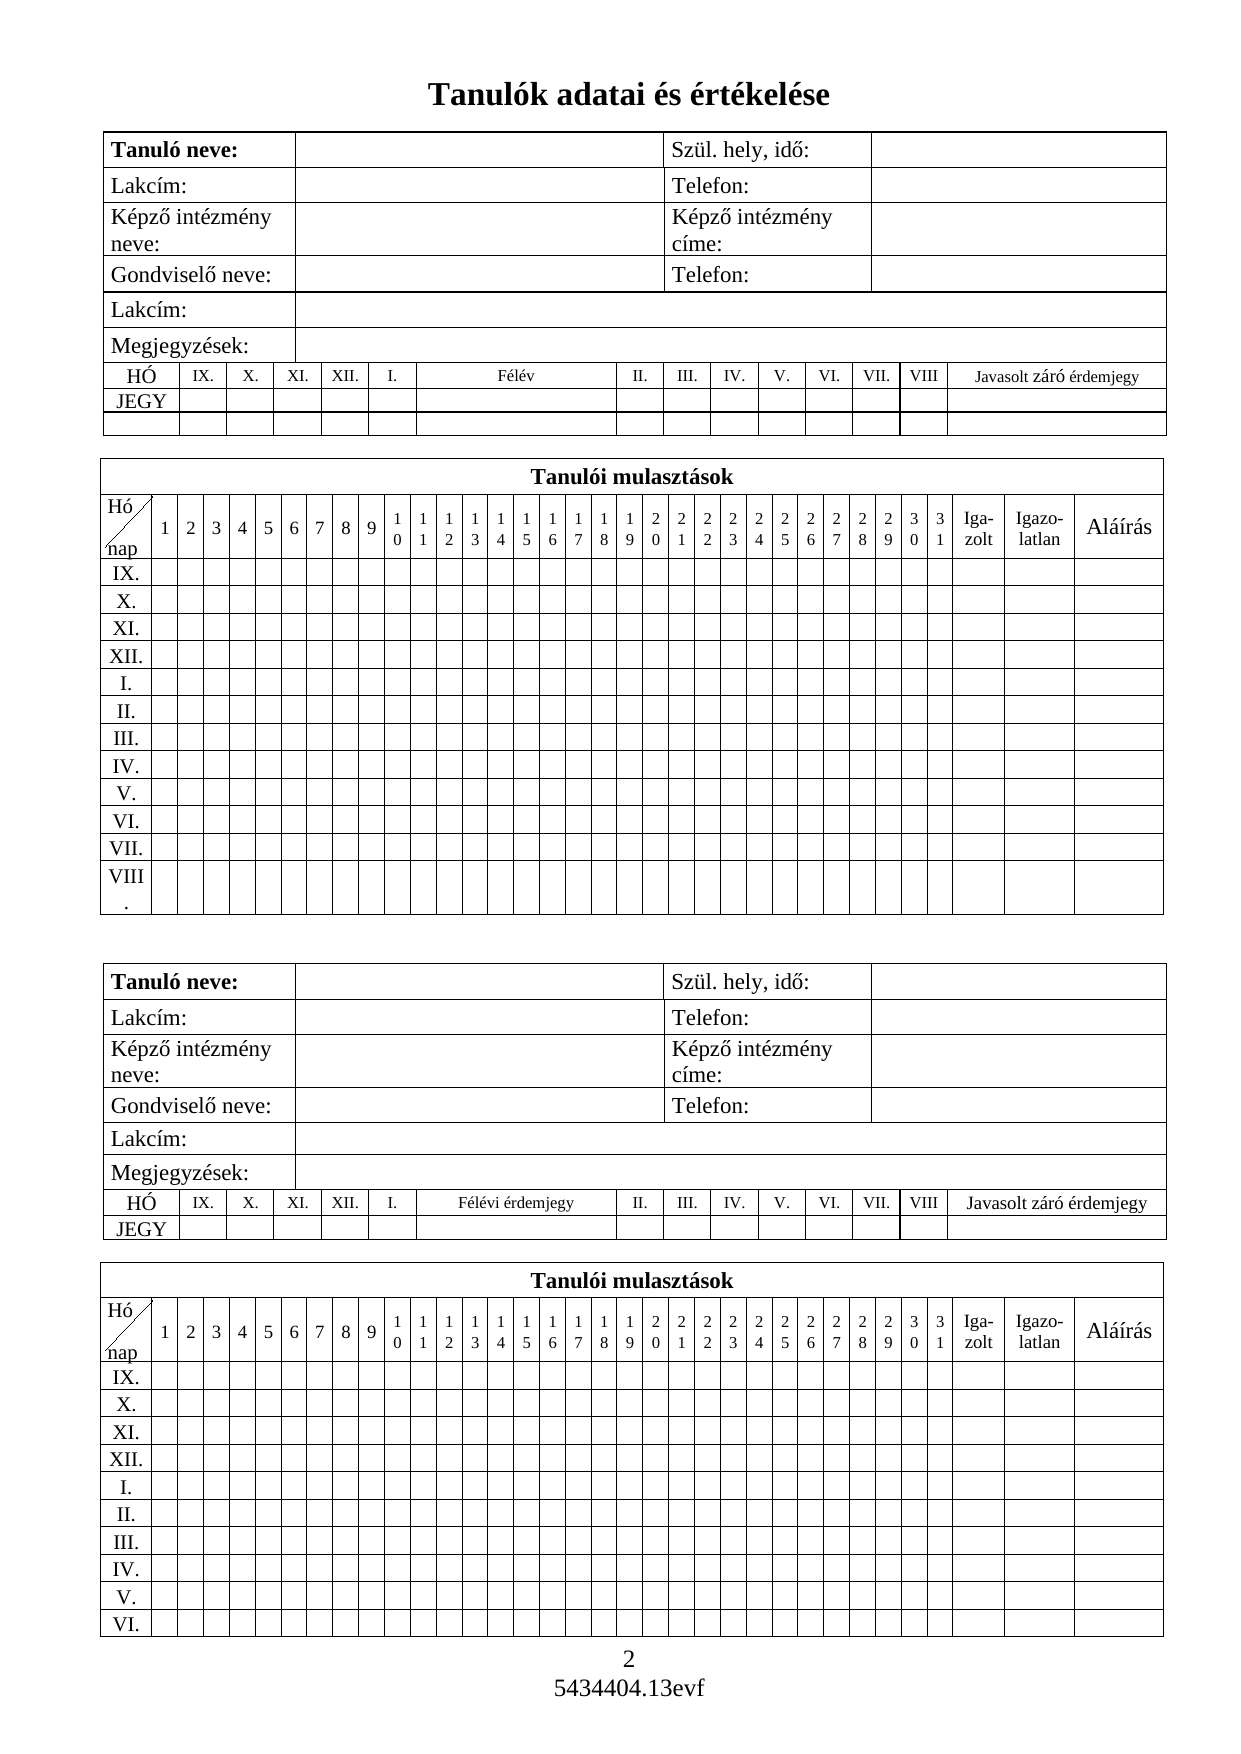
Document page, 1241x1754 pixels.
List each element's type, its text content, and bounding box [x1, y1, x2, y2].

table_cell [514, 641, 539, 668]
table_cell 30 [902, 1298, 927, 1361]
table_cell 7 [307, 1298, 332, 1361]
table_cell [617, 413, 663, 435]
table_cell [463, 586, 487, 613]
table_cell [204, 779, 229, 805]
table_cell [669, 779, 694, 805]
table_cell [902, 1527, 927, 1554]
table_cell [274, 1240, 321, 1262]
table_cell [1005, 669, 1074, 695]
table_cell [178, 806, 203, 833]
table_cell [204, 834, 229, 860]
table_cell 12 [437, 495, 462, 558]
table_cell X. [101, 1390, 151, 1416]
table_cell I. [101, 1472, 151, 1499]
table_cell [902, 1417, 927, 1444]
table_cell [178, 1445, 203, 1471]
table_cell [721, 1417, 746, 1444]
table_cell [411, 861, 436, 914]
table_cell [928, 1472, 952, 1499]
table_cell [643, 641, 668, 668]
table_cell [274, 436, 321, 458]
table_cell [333, 724, 358, 750]
table_cell [152, 614, 177, 640]
table_cell [256, 669, 281, 695]
table_cell [566, 779, 591, 805]
table_cell 7 [307, 495, 332, 558]
table_cell [669, 641, 694, 668]
table_cell 26 [798, 495, 823, 558]
table_cell Megjegyzések: [104, 1155, 295, 1189]
table_cell VI. [806, 1190, 852, 1215]
table_cell [876, 1390, 901, 1416]
table_cell [747, 1582, 772, 1609]
table_cell [1075, 559, 1163, 585]
table_cell [488, 559, 513, 585]
table_cell [850, 751, 875, 778]
table_header Szül. hely, idő: [664, 133, 871, 167]
table_cell [669, 669, 694, 695]
table_cell [463, 834, 487, 860]
table_cell [152, 1390, 177, 1416]
table_cell [463, 1417, 487, 1444]
table_cell [152, 669, 177, 695]
table_cell [514, 1555, 539, 1581]
table_cell [204, 1362, 229, 1389]
table_cell [721, 1472, 746, 1499]
table_cell 25 [773, 495, 797, 558]
table_cell [747, 586, 772, 613]
table_cell [798, 1390, 823, 1416]
table_cell [695, 1417, 720, 1444]
table_cell [721, 614, 746, 640]
table_cell [333, 1582, 358, 1609]
table_cell [152, 779, 177, 805]
table_cell [773, 806, 797, 833]
table_cell [204, 861, 229, 914]
table_cell 31 [928, 1298, 952, 1361]
table_cell [152, 1445, 177, 1471]
table_cell [540, 1390, 565, 1416]
table_cell IV. [711, 363, 758, 388]
table_cell Képző intézmény címe: [665, 1035, 871, 1087]
table_cell [256, 559, 281, 585]
table_cell [617, 696, 642, 723]
table_cell [230, 806, 255, 833]
table_cell [876, 1527, 901, 1554]
table_cell [824, 1555, 849, 1581]
table_cell [204, 1417, 229, 1444]
table_cell [695, 559, 720, 585]
table_cell V. [101, 1582, 151, 1609]
table_cell [566, 1472, 591, 1499]
table_cell [152, 1582, 177, 1609]
table_cell [824, 779, 849, 805]
table_cell [385, 724, 410, 750]
table_cell [592, 1362, 616, 1389]
table_cell [274, 389, 321, 411]
table_cell [617, 1610, 642, 1636]
table_cell [204, 586, 229, 613]
table_cell [617, 1390, 642, 1416]
table_cell 19 [617, 495, 642, 558]
table_cell [437, 669, 462, 695]
table_cell [437, 779, 462, 805]
table_cell [540, 1472, 565, 1499]
table_cell 2 [178, 495, 203, 558]
table_cell [256, 1610, 281, 1636]
table_cell [759, 413, 805, 435]
table_cell [540, 641, 565, 668]
table_cell [307, 1472, 332, 1499]
table_cell [540, 1610, 565, 1636]
table_cell [369, 1240, 416, 1262]
table_cell [307, 586, 332, 613]
table_cell [669, 1527, 694, 1554]
table_cell [178, 641, 203, 668]
table_cell [617, 641, 642, 668]
table_cell [928, 806, 952, 833]
table_cell [488, 751, 513, 778]
table_cell [695, 1610, 720, 1636]
table_cell [178, 1362, 203, 1389]
table_cell Félévi érdemjegy [417, 1190, 616, 1215]
table_cell [953, 1555, 1004, 1581]
table_cell [180, 1216, 226, 1239]
table_cell [359, 724, 384, 750]
table_cell [256, 1500, 281, 1526]
table_cell [850, 779, 875, 805]
table_cell [204, 1445, 229, 1471]
table_cell [643, 1527, 668, 1554]
table_cell [152, 1555, 177, 1581]
table_cell [540, 779, 565, 805]
table_cell [824, 1390, 849, 1416]
table_cell 21 [669, 1298, 694, 1361]
table_cell 5 [256, 1298, 281, 1361]
table_cell [850, 586, 875, 613]
table_cell 17 [566, 1298, 591, 1361]
table_cell [230, 669, 255, 695]
table_cell Félév [417, 363, 616, 388]
table_cell [566, 751, 591, 778]
table_cell [953, 861, 1004, 914]
table_cell [948, 436, 1167, 458]
table_cell [256, 1555, 281, 1581]
table_cell [204, 614, 229, 640]
table_cell [514, 1610, 539, 1636]
table_cell [617, 614, 642, 640]
table_cell [876, 614, 901, 640]
table_cell [747, 861, 772, 914]
table_cell [256, 641, 281, 668]
table_cell [758, 1240, 805, 1262]
table_cell Iga- zolt [953, 1298, 1004, 1361]
table_cell [798, 751, 823, 778]
table_cell [824, 669, 849, 695]
table_cell [282, 586, 306, 613]
table_cell [928, 1555, 952, 1581]
table_cell [1005, 806, 1074, 833]
table_cell III. [101, 1527, 151, 1554]
table_cell [359, 586, 384, 613]
table_cell [333, 806, 358, 833]
table_cell [282, 1362, 306, 1389]
table_cell [152, 1417, 177, 1444]
table_cell [385, 1555, 410, 1581]
table_cell [488, 1445, 513, 1471]
table_cell [230, 834, 255, 860]
table_cell [773, 1500, 797, 1526]
table_cell [798, 1417, 823, 1444]
table_cell [592, 861, 616, 914]
table_cell [721, 861, 746, 914]
table_cell [798, 1500, 823, 1526]
table_cell VI. [806, 363, 852, 388]
table_cell [876, 1555, 901, 1581]
table_cell [256, 1472, 281, 1499]
table_cell 26 [798, 1298, 823, 1361]
table_cell Képző intézmény neve: [104, 1035, 295, 1087]
table_cell [695, 1582, 720, 1609]
table_cell [695, 1500, 720, 1526]
table_cell [1075, 1445, 1163, 1471]
table_cell [204, 724, 229, 750]
table_cell [773, 834, 797, 860]
table_cell XI. [101, 1417, 151, 1444]
table_cell [178, 669, 203, 695]
table_cell [1005, 861, 1074, 914]
table_cell [411, 1527, 436, 1554]
table_cell [617, 389, 663, 411]
table_cell 24 [747, 1298, 772, 1361]
table_cell [463, 641, 487, 668]
table_cell [669, 1500, 694, 1526]
table_cell [1005, 779, 1074, 805]
table_cell [669, 1417, 694, 1444]
table_cell [437, 861, 462, 914]
table_cell 23 [721, 495, 746, 558]
table_cell 1 [152, 1298, 177, 1361]
table_cell [385, 1582, 410, 1609]
table_cell [592, 779, 616, 805]
table_cell [928, 724, 952, 750]
table_cell [488, 1610, 513, 1636]
table_cell [928, 1500, 952, 1526]
table_cell [721, 586, 746, 613]
table_cell [850, 559, 875, 585]
table_cell 22 [695, 495, 720, 558]
table_cell IX. [101, 1362, 151, 1389]
table_cell [540, 696, 565, 723]
table_cell IX. [101, 559, 151, 585]
table_cell [411, 696, 436, 723]
table_cell 1 [152, 495, 177, 558]
table_cell [953, 559, 1004, 585]
table_cell [643, 806, 668, 833]
table_cell XI. [101, 614, 151, 640]
table_cell [359, 861, 384, 914]
table_cell [721, 806, 746, 833]
table_cell [773, 559, 797, 585]
table_cell [824, 641, 849, 668]
table_cell [669, 751, 694, 778]
table_cell Telefon: [665, 168, 871, 202]
table_cell [900, 436, 947, 458]
table_cell [322, 389, 368, 411]
table_cell [463, 861, 487, 914]
table_cell [256, 751, 281, 778]
table_header [296, 133, 663, 167]
table_cell II. [101, 1500, 151, 1526]
table_cell [359, 696, 384, 723]
table_cell [902, 1390, 927, 1416]
table_cell 16 [540, 1298, 565, 1361]
table_cell [411, 1610, 436, 1636]
table_cell [282, 1500, 306, 1526]
table_cell [876, 1582, 901, 1609]
table_cell [798, 1555, 823, 1581]
table_cell [669, 1390, 694, 1416]
table_cell [256, 1445, 281, 1471]
table_cell [1005, 696, 1074, 723]
table_cell [953, 834, 1004, 860]
table_cell [747, 559, 772, 585]
table_cell [928, 559, 952, 585]
table_cell [617, 1362, 642, 1389]
table_cell [385, 1472, 410, 1499]
table_cell [359, 614, 384, 640]
table_cell [256, 586, 281, 613]
table_cell [256, 1362, 281, 1389]
table_cell Aláírás [1075, 495, 1163, 558]
table_cell [333, 559, 358, 585]
table_cell [514, 559, 539, 585]
table_cell [178, 1527, 203, 1554]
table_cell VIII [901, 363, 947, 388]
table_cell [592, 559, 616, 585]
table_cell [1005, 1582, 1074, 1609]
table_cell [437, 1390, 462, 1416]
table_cell [824, 724, 849, 750]
table_cell [152, 834, 177, 860]
table_cell [872, 1000, 1166, 1034]
table_cell [385, 834, 410, 860]
table_cell Képző intézmény címe: [665, 203, 871, 255]
table_cell [617, 559, 642, 585]
table_cell [463, 1362, 487, 1389]
table_cell 29 [876, 495, 901, 558]
table_cell [902, 586, 927, 613]
table_cell [902, 696, 927, 723]
table_cell 18 [592, 495, 616, 558]
table_cell [953, 1527, 1004, 1554]
table_cell [385, 1417, 410, 1444]
table_cell [230, 614, 255, 640]
table_cell XII. [322, 1190, 368, 1215]
table_cell [307, 751, 332, 778]
table_cell [307, 696, 332, 723]
table_cell [514, 696, 539, 723]
table_cell [566, 586, 591, 613]
table_cell Javasolt záró érdemjegy [948, 363, 1166, 388]
table_cell [824, 1472, 849, 1499]
table_cell [758, 436, 805, 458]
table_cell [592, 751, 616, 778]
table_cell [902, 1500, 927, 1526]
table_cell [333, 1472, 358, 1499]
table_cell 27 [824, 1298, 849, 1361]
table_cell [230, 1527, 255, 1554]
table_cell [928, 1445, 952, 1471]
table_cell [416, 1240, 616, 1262]
table_cell [824, 614, 849, 640]
table_cell [773, 1445, 797, 1471]
table_cell [152, 641, 177, 668]
table_cell [463, 614, 487, 640]
table_cell [721, 1362, 746, 1389]
table_cell [256, 806, 281, 833]
table_cell [411, 614, 436, 640]
table_cell IV. [101, 1555, 151, 1581]
table_cell [798, 559, 823, 585]
table_cell [773, 669, 797, 695]
table_cell [798, 1472, 823, 1499]
table_cell [876, 696, 901, 723]
table_cell [902, 861, 927, 914]
table_cell [695, 641, 720, 668]
table_cell [669, 1582, 694, 1609]
table_cell [488, 1500, 513, 1526]
table_cell [824, 834, 849, 860]
table_cell [695, 1472, 720, 1499]
table_cell [333, 614, 358, 640]
table_cell [876, 1610, 901, 1636]
table_cell [798, 861, 823, 914]
table_cell XI. [274, 1190, 321, 1215]
table_cell [333, 1527, 358, 1554]
table_cell 30 [902, 495, 927, 558]
table_cell [850, 1445, 875, 1471]
table_cell [695, 1362, 720, 1389]
table_cell [902, 559, 927, 585]
table_cell [411, 559, 436, 585]
table_cell [333, 1362, 358, 1389]
table_cell [798, 1610, 823, 1636]
table_cell [256, 861, 281, 914]
table_cell [953, 1390, 1004, 1416]
table_cell 10 [385, 1298, 410, 1361]
table_cell [643, 751, 668, 778]
table_cell [411, 641, 436, 668]
table_cell [872, 203, 1166, 255]
table_cell [540, 1527, 565, 1554]
table_cell [417, 389, 616, 411]
table_cell [1075, 1582, 1163, 1609]
table_cell V. [759, 1190, 805, 1215]
table_cell [850, 614, 875, 640]
table_cell XI. [274, 363, 321, 388]
table_cell [721, 1500, 746, 1526]
table_cell [282, 834, 306, 860]
table_cell [437, 586, 462, 613]
table_cell [385, 614, 410, 640]
table_cell [824, 1417, 849, 1444]
table_header Szül. hely, idő: [664, 964, 871, 999]
table_cell [872, 1035, 1166, 1087]
table_cell [359, 1417, 384, 1444]
table_cell [1005, 586, 1074, 613]
table_cell [152, 1527, 177, 1554]
table_cell [282, 559, 306, 585]
table_header Tanuló neve: [104, 133, 295, 167]
table_cell [463, 1582, 487, 1609]
table_cell Aláírás [1075, 1298, 1163, 1361]
table_cell [1005, 1362, 1074, 1389]
table_cell [850, 641, 875, 668]
table_cell [695, 1390, 720, 1416]
table_cell [282, 1555, 306, 1581]
table_cell [178, 779, 203, 805]
table_cell [385, 1445, 410, 1471]
table_cell 25 [773, 1298, 797, 1361]
table_cell [256, 696, 281, 723]
table_cell [953, 1472, 1004, 1499]
table_cell [488, 779, 513, 805]
table_cell [1005, 1472, 1074, 1499]
table_cell 24 [747, 495, 772, 558]
table_cell [747, 696, 772, 723]
table_cell VI. [101, 1610, 151, 1636]
table_cell [850, 1472, 875, 1499]
table_cell [385, 1500, 410, 1526]
table_cell [514, 751, 539, 778]
table_cell [152, 559, 177, 585]
table_cell [850, 669, 875, 695]
table_cell [592, 834, 616, 860]
table_cell Tanulói mulasztások [101, 1263, 1163, 1297]
table_cell [824, 806, 849, 833]
table_cell [230, 559, 255, 585]
table_cell [695, 669, 720, 695]
table_cell [928, 669, 952, 695]
table_cell [773, 1582, 797, 1609]
table_cell [178, 1390, 203, 1416]
table_cell [411, 834, 436, 860]
table_cell 11 [411, 495, 436, 558]
table_cell [540, 1362, 565, 1389]
table_cell [152, 1362, 177, 1389]
table_cell [204, 1555, 229, 1581]
table_cell [850, 1610, 875, 1636]
table_cell [540, 1445, 565, 1471]
table_cell [437, 1610, 462, 1636]
table_cell [824, 559, 849, 585]
table_cell II. [617, 1190, 663, 1215]
table_cell [204, 559, 229, 585]
table_cell [695, 1527, 720, 1554]
table_cell [488, 724, 513, 750]
table_cell [721, 1555, 746, 1581]
table_cell [592, 696, 616, 723]
table_cell [902, 724, 927, 750]
table_cell 6 [282, 1298, 306, 1361]
table_cell 22 [695, 1298, 720, 1361]
table_cell [953, 1417, 1004, 1444]
table_cell Javasolt záró érdemjegy [948, 1190, 1166, 1215]
table_cell [824, 751, 849, 778]
table_cell [566, 1417, 591, 1444]
table_cell 15 [514, 1298, 539, 1361]
table_cell [359, 641, 384, 668]
table_cell [178, 1582, 203, 1609]
table_cell VII. [101, 834, 151, 860]
table_cell [747, 1555, 772, 1581]
table_cell [385, 1610, 410, 1636]
table_cell [773, 1362, 797, 1389]
table_cell [437, 806, 462, 833]
table_cell [669, 724, 694, 750]
table_cell [204, 1582, 229, 1609]
table_header [296, 964, 663, 999]
table_cell [643, 1582, 668, 1609]
table_cell 8 [333, 1298, 358, 1361]
table_cell [385, 779, 410, 805]
table_cell [488, 834, 513, 860]
table_cell [359, 751, 384, 778]
table_cell [798, 586, 823, 613]
table_cell [514, 861, 539, 914]
table_cell [747, 1472, 772, 1499]
table_cell [669, 1555, 694, 1581]
table_cell [592, 1527, 616, 1554]
table_cell [876, 559, 901, 585]
table_cell 21 [669, 495, 694, 558]
table_cell [853, 413, 899, 435]
table_cell [307, 1500, 332, 1526]
table_cell [488, 1527, 513, 1554]
table_cell 3 [204, 1298, 229, 1361]
table_cell [359, 806, 384, 833]
table_cell [695, 614, 720, 640]
table_cell [643, 669, 668, 695]
table_cell [721, 834, 746, 860]
table_cell [463, 696, 487, 723]
table_cell [411, 1390, 436, 1416]
table_cell [385, 559, 410, 585]
table_cell [643, 586, 668, 613]
table_cell [747, 1527, 772, 1554]
table_cell [152, 1500, 177, 1526]
table_cell IX. [180, 1190, 226, 1215]
table_cell [617, 834, 642, 860]
table_cell [369, 1216, 416, 1239]
table_cell [296, 1155, 1166, 1189]
table_cell [307, 1610, 332, 1636]
table_cell [540, 586, 565, 613]
table_cell [853, 436, 900, 458]
table_cell [872, 168, 1166, 202]
table_cell [721, 696, 746, 723]
table_cell [669, 1445, 694, 1471]
table_cell [773, 1472, 797, 1499]
table_cell [850, 1417, 875, 1444]
table_cell [178, 1500, 203, 1526]
table_cell [669, 586, 694, 613]
table_cell [773, 614, 797, 640]
table_cell [669, 1610, 694, 1636]
table_cell [256, 1527, 281, 1554]
table_cell [307, 559, 332, 585]
table_cell [747, 834, 772, 860]
table_cell [411, 1582, 436, 1609]
table_cell [152, 586, 177, 613]
table_cell [669, 806, 694, 833]
table_cell [876, 669, 901, 695]
table_cell [180, 389, 226, 411]
table_cell [669, 614, 694, 640]
table_cell [178, 1417, 203, 1444]
table_cell [204, 641, 229, 668]
table_cell Lakcím: [104, 168, 295, 202]
table_cell [385, 669, 410, 695]
table_cell [695, 751, 720, 778]
table_cell [488, 669, 513, 695]
table_cell [152, 1472, 177, 1499]
table_cell [617, 1500, 642, 1526]
table_cell [876, 834, 901, 860]
table_cell [953, 779, 1004, 805]
table_cell VII. [853, 363, 899, 388]
table_cell [824, 1582, 849, 1609]
table_cell [488, 1417, 513, 1444]
table_cell [798, 779, 823, 805]
table_cell [514, 779, 539, 805]
table_cell I. [369, 1190, 416, 1215]
table_cell XII. [322, 363, 368, 388]
table_cell [437, 751, 462, 778]
table_cell V. [101, 779, 151, 805]
table_cell [592, 1390, 616, 1416]
table_cell [282, 696, 306, 723]
table_cell [227, 1216, 273, 1239]
table_cell [230, 1390, 255, 1416]
table_cell Telefon: [665, 1000, 871, 1034]
table_cell [1075, 1610, 1163, 1636]
table_cell [928, 779, 952, 805]
table_cell [488, 1390, 513, 1416]
table_cell [1075, 586, 1163, 613]
table_cell [385, 641, 410, 668]
table_cell [514, 1472, 539, 1499]
table_cell [463, 1610, 487, 1636]
table_cell [617, 1527, 642, 1554]
table_cell [1005, 1500, 1074, 1526]
table_cell [540, 559, 565, 585]
table_cell [928, 1582, 952, 1609]
table_cell [773, 1527, 797, 1554]
table_cell [592, 641, 616, 668]
table_cell [805, 1240, 853, 1262]
table_cell [359, 1610, 384, 1636]
table_cell V. [759, 363, 805, 388]
table_cell [669, 559, 694, 585]
table_cell [928, 1417, 952, 1444]
table_cell [333, 834, 358, 860]
table_cell [773, 861, 797, 914]
table_cell 20 [643, 1298, 668, 1361]
table_cell [747, 614, 772, 640]
table_cell [616, 436, 664, 458]
table_cell 15 [514, 495, 539, 558]
table_cell [902, 779, 927, 805]
table_cell [307, 614, 332, 640]
table_cell [747, 779, 772, 805]
table_cell [902, 806, 927, 833]
table_cell [463, 779, 487, 805]
table_cell [230, 751, 255, 778]
table_cell [437, 724, 462, 750]
table_cell Lakcím: [104, 1123, 295, 1154]
table_cell [230, 1582, 255, 1609]
table_cell [514, 586, 539, 613]
table_cell [747, 751, 772, 778]
table_cell Telefon: [665, 256, 871, 291]
table_cell [773, 724, 797, 750]
table_cell [230, 641, 255, 668]
table_cell [463, 669, 487, 695]
table_cell 5 [256, 495, 281, 558]
table_cell [514, 1500, 539, 1526]
table_cell [592, 1417, 616, 1444]
table_cell [773, 751, 797, 778]
table_cell [385, 696, 410, 723]
table_cell [1005, 1417, 1074, 1444]
table_header [872, 964, 1166, 999]
table_cell [721, 1390, 746, 1416]
table_cell [773, 1555, 797, 1581]
table_cell [411, 1362, 436, 1389]
table_cell [824, 696, 849, 723]
table_cell [824, 1500, 849, 1526]
table_cell [798, 1527, 823, 1554]
table_cell [359, 1472, 384, 1499]
table_cell [902, 669, 927, 695]
table_cell [806, 413, 852, 435]
table_cell [695, 724, 720, 750]
table_cell 13 [463, 495, 487, 558]
table_cell [322, 413, 368, 435]
table_cell 23 [721, 1298, 746, 1361]
table_cell [204, 751, 229, 778]
table_cell 10 [385, 495, 410, 558]
table_cell [282, 1417, 306, 1444]
table_cell Gondviselő neve: [104, 256, 295, 291]
table_cell [664, 436, 711, 458]
table_cell [721, 1445, 746, 1471]
table_cell [566, 1500, 591, 1526]
table_cell [411, 1417, 436, 1444]
table_cell [463, 1445, 487, 1471]
table_cell [307, 779, 332, 805]
table_cell 17 [566, 495, 591, 558]
table_cell [204, 1610, 229, 1636]
table_cell [307, 1362, 332, 1389]
table_cell 19 [617, 1298, 642, 1361]
table_cell [1075, 1417, 1163, 1444]
table_cell [711, 413, 758, 435]
table_cell [230, 861, 255, 914]
table_cell [463, 724, 487, 750]
table_cell [747, 806, 772, 833]
table_cell [592, 1555, 616, 1581]
table_cell [411, 724, 436, 750]
table_cell [359, 1445, 384, 1471]
table_cell [514, 806, 539, 833]
table_cell [798, 696, 823, 723]
table_cell [514, 724, 539, 750]
table_cell [359, 1582, 384, 1609]
table_cell [296, 203, 664, 255]
table_cell [953, 1610, 1004, 1636]
table_cell [798, 724, 823, 750]
table_cell [711, 436, 758, 458]
table_cell [230, 724, 255, 750]
table_cell [411, 751, 436, 778]
table_cell [747, 669, 772, 695]
table_cell IX. [180, 363, 226, 388]
table_cell [307, 1445, 332, 1471]
table_cell [773, 586, 797, 613]
table_cell [566, 834, 591, 860]
table_cell [902, 1472, 927, 1499]
table_cell [902, 614, 927, 640]
table_cell Tanulói mulasztások [101, 459, 1163, 493]
table_cell [643, 1445, 668, 1471]
table_cell [953, 696, 1004, 723]
table_cell [711, 1216, 758, 1239]
table_cell VIII. [101, 861, 151, 914]
table_cell [643, 1390, 668, 1416]
table_cell [282, 1390, 306, 1416]
table_cell [152, 1610, 177, 1636]
table_cell [773, 641, 797, 668]
table_cell [928, 1527, 952, 1554]
table_cell [359, 834, 384, 860]
table_cell [411, 586, 436, 613]
table_cell [721, 669, 746, 695]
table_cell [747, 724, 772, 750]
table_cell [566, 1390, 591, 1416]
table_cell [488, 806, 513, 833]
table_cell [643, 779, 668, 805]
table_cell [592, 724, 616, 750]
table_cell [540, 1417, 565, 1444]
table_cell [759, 1216, 805, 1239]
table_cell [928, 1362, 952, 1389]
table_cell [204, 806, 229, 833]
table_cell [540, 834, 565, 860]
table_cell [747, 1390, 772, 1416]
table_cell [385, 1362, 410, 1389]
table_cell [669, 861, 694, 914]
table_cell [876, 1362, 901, 1389]
table_cell 28 [850, 1298, 875, 1361]
table_cell [540, 751, 565, 778]
table_cell [953, 1362, 1004, 1389]
table_cell [617, 1216, 663, 1239]
table_cell X. [227, 1190, 273, 1215]
table_cell I. [369, 363, 416, 388]
table_cell [514, 1445, 539, 1471]
table_cell [437, 1472, 462, 1499]
table_header Tanuló neve: [104, 964, 295, 999]
table_cell [721, 559, 746, 585]
table_cell [178, 586, 203, 613]
table_cell 9 [359, 495, 384, 558]
table_cell [488, 696, 513, 723]
table_cell [850, 834, 875, 860]
table_cell [411, 1445, 436, 1471]
table_cell [437, 1362, 462, 1389]
table_cell [230, 1472, 255, 1499]
table_cell [1075, 696, 1163, 723]
table_cell [798, 834, 823, 860]
table_cell [759, 389, 805, 411]
table_cell [417, 1216, 616, 1239]
table_cell 9 [359, 1298, 384, 1361]
table_cell 16 [540, 495, 565, 558]
table_cell [282, 1527, 306, 1554]
table_cell [411, 1555, 436, 1581]
table_cell [256, 1417, 281, 1444]
table_cell [103, 436, 179, 458]
table_cell [928, 1610, 952, 1636]
table_cell III. [101, 724, 151, 750]
table_cell [359, 1390, 384, 1416]
table_cell [617, 1555, 642, 1581]
table_cell JEGY [104, 1216, 179, 1239]
table_cell [540, 614, 565, 640]
table_cell [256, 1390, 281, 1416]
table_cell [296, 256, 664, 291]
table_cell [669, 1362, 694, 1389]
table_cell [928, 1390, 952, 1416]
table_cell [850, 1390, 875, 1416]
table_cell X. [227, 363, 273, 388]
table_cell [282, 1445, 306, 1471]
table_cell [359, 559, 384, 585]
table_cell [1075, 1362, 1163, 1389]
table_cell [307, 641, 332, 668]
table_cell [321, 436, 368, 458]
table_cell [359, 1500, 384, 1526]
table_cell [721, 751, 746, 778]
table_cell [540, 806, 565, 833]
table_cell [230, 1555, 255, 1581]
table_cell [256, 779, 281, 805]
table_cell [333, 779, 358, 805]
table_cell [928, 586, 952, 613]
table_cell [103, 1240, 179, 1262]
table_cell [296, 328, 1166, 362]
subtitle Tanulók adatai és értékelése [118, 74, 1140, 112]
table_cell [747, 1610, 772, 1636]
table_cell [566, 1362, 591, 1389]
table_cell [230, 1610, 255, 1636]
table_cell [773, 1390, 797, 1416]
table_cell [900, 1240, 947, 1262]
table_cell [1075, 1527, 1163, 1554]
table_cell [876, 1445, 901, 1471]
table_cell [824, 861, 849, 914]
table_cell 31 [928, 495, 952, 558]
table_cell [437, 614, 462, 640]
table_cell [948, 389, 1166, 411]
table_cell [227, 436, 274, 458]
table_cell [805, 436, 853, 458]
table_cell 29 [876, 1298, 901, 1361]
table_cell [824, 1527, 849, 1554]
table_cell [643, 1555, 668, 1581]
table_cell [747, 641, 772, 668]
table_cell [282, 724, 306, 750]
table_cell [928, 614, 952, 640]
table_cell VII. [853, 1190, 899, 1215]
table_cell [514, 834, 539, 860]
table_cell 2 [178, 1298, 203, 1361]
table_cell [437, 696, 462, 723]
table_cell [411, 806, 436, 833]
table_cell [1075, 779, 1163, 805]
table_cell [463, 559, 487, 585]
table_cell [876, 586, 901, 613]
table_cell III. [664, 1190, 710, 1215]
table_cell [566, 614, 591, 640]
table_cell [1005, 641, 1074, 668]
table_cell [1005, 1445, 1074, 1471]
table_cell [359, 1555, 384, 1581]
table_cell 20 [643, 495, 668, 558]
table_cell [695, 779, 720, 805]
table_cell [307, 1417, 332, 1444]
table_cell [333, 751, 358, 778]
table_cell [385, 586, 410, 613]
table_cell [230, 1445, 255, 1471]
table_cell [282, 861, 306, 914]
table_cell [296, 1035, 664, 1087]
table_cell [385, 1390, 410, 1416]
table_cell [463, 1390, 487, 1416]
table_cell [643, 696, 668, 723]
table_cell [411, 669, 436, 695]
table_cell [463, 1500, 487, 1526]
table_cell Gondviselő neve: [104, 1088, 295, 1122]
table_cell [1005, 559, 1074, 585]
table_cell [592, 614, 616, 640]
table_cell [152, 861, 177, 914]
table_cell [230, 779, 255, 805]
table_cell [230, 1500, 255, 1526]
table_cell [876, 1417, 901, 1444]
table_cell [333, 1555, 358, 1581]
table_cell [902, 1610, 927, 1636]
table_cell [566, 696, 591, 723]
table_cell [566, 1610, 591, 1636]
table_cell [296, 1000, 664, 1034]
table_cell [850, 1362, 875, 1389]
table_cell [850, 1527, 875, 1554]
table_cell [850, 696, 875, 723]
table_cell [901, 389, 947, 411]
table_cell [773, 1610, 797, 1636]
table_cell [540, 861, 565, 914]
table_cell IV. [711, 1190, 758, 1215]
table_cell II. [617, 363, 663, 388]
table_cell [1005, 614, 1074, 640]
table_cell [463, 1472, 487, 1499]
table_cell [514, 1582, 539, 1609]
table_cell [695, 1555, 720, 1581]
table_cell [333, 1610, 358, 1636]
table_cell [566, 559, 591, 585]
table_cell [773, 696, 797, 723]
table_cell [369, 413, 416, 435]
table_cell [178, 696, 203, 723]
table_cell [566, 806, 591, 833]
table_cell [902, 751, 927, 778]
table_cell [1075, 669, 1163, 695]
table_cell [617, 586, 642, 613]
table_cell [953, 1445, 1004, 1471]
table_cell [853, 1216, 899, 1239]
table_cell XII. [101, 1445, 151, 1471]
table_cell [902, 1582, 927, 1609]
table_cell [437, 559, 462, 585]
table_cell [274, 1216, 321, 1239]
table_cell Hó nap [101, 1298, 151, 1361]
table_cell [359, 1527, 384, 1554]
table_cell [152, 806, 177, 833]
table_cell [806, 1216, 852, 1239]
table_cell [1075, 1390, 1163, 1416]
table_cell [540, 1582, 565, 1609]
table_cell [664, 413, 710, 435]
table_cell [1005, 834, 1074, 860]
table_cell [824, 1610, 849, 1636]
table_cell [307, 669, 332, 695]
table_cell [566, 641, 591, 668]
table_cell [695, 861, 720, 914]
table_cell [488, 586, 513, 613]
table_cell [617, 779, 642, 805]
table_cell [178, 614, 203, 640]
table_cell [296, 1088, 664, 1122]
table_cell [592, 1582, 616, 1609]
table_cell HÓ [104, 1190, 179, 1215]
table_cell Lakcím: [104, 1000, 295, 1034]
table_cell [514, 1417, 539, 1444]
table_cell [282, 641, 306, 668]
table_cell [437, 1445, 462, 1471]
table_cell [204, 1500, 229, 1526]
table_cell [282, 806, 306, 833]
table_cell [902, 1445, 927, 1471]
table_cell [872, 256, 1166, 291]
table_cell [798, 614, 823, 640]
table_cell [307, 1555, 332, 1581]
table_cell [540, 1555, 565, 1581]
table_cell [876, 751, 901, 778]
table_cell [711, 1240, 758, 1262]
table_cell [773, 1417, 797, 1444]
table_cell [333, 669, 358, 695]
table_cell [540, 669, 565, 695]
table_cell [256, 834, 281, 860]
table_cell [747, 1417, 772, 1444]
table_cell [643, 861, 668, 914]
table_cell [953, 1500, 1004, 1526]
table_cell [721, 1610, 746, 1636]
table_cell [1005, 724, 1074, 750]
table_cell VIII [901, 1190, 947, 1215]
table_cell [592, 1610, 616, 1636]
table_cell [488, 1362, 513, 1389]
table_cell [747, 1500, 772, 1526]
table_cell [664, 389, 710, 411]
table_cell [385, 861, 410, 914]
table_cell [876, 1500, 901, 1526]
table_cell [617, 669, 642, 695]
table_cell [488, 614, 513, 640]
table_cell [902, 1362, 927, 1389]
table_cell [230, 1362, 255, 1389]
table_cell Hó nap [101, 495, 151, 558]
table_cell [850, 1582, 875, 1609]
table_cell [953, 751, 1004, 778]
table_cell [617, 1445, 642, 1471]
table_cell [953, 1582, 1004, 1609]
table_cell [204, 1472, 229, 1499]
table_cell [1075, 751, 1163, 778]
table_cell [333, 586, 358, 613]
table_cell [876, 806, 901, 833]
table_cell [333, 861, 358, 914]
table_cell [488, 641, 513, 668]
table_cell [953, 806, 1004, 833]
table_cell [664, 1240, 711, 1262]
table_cell [902, 1555, 927, 1581]
table_cell 4 [230, 495, 255, 558]
table_cell [417, 413, 616, 435]
table_cell [850, 861, 875, 914]
table_cell III. [664, 363, 710, 388]
table_cell [307, 724, 332, 750]
table_cell [948, 1216, 1166, 1239]
table_cell [643, 834, 668, 860]
table_cell [953, 586, 1004, 613]
table_cell [227, 389, 273, 411]
table_cell 18 [592, 1298, 616, 1361]
table_cell [488, 1555, 513, 1581]
table_cell [180, 413, 226, 435]
table_cell [540, 1500, 565, 1526]
table_cell 28 [850, 495, 875, 558]
table_cell [282, 779, 306, 805]
table_cell 13 [463, 1298, 487, 1361]
table_cell [850, 806, 875, 833]
table_cell 14 [488, 1298, 513, 1361]
table_cell [204, 1390, 229, 1416]
table_cell [901, 1216, 947, 1239]
table_cell [566, 1555, 591, 1581]
table_cell [411, 1472, 436, 1499]
table_cell [359, 669, 384, 695]
table_cell [437, 1582, 462, 1609]
table_cell [592, 1500, 616, 1526]
table_cell [850, 1555, 875, 1581]
table_cell [178, 834, 203, 860]
table_cell [824, 586, 849, 613]
table_cell [514, 1390, 539, 1416]
table_cell [1075, 1472, 1163, 1499]
table_cell [282, 669, 306, 695]
table_cell [617, 751, 642, 778]
table_cell [853, 1240, 900, 1262]
table_cell [178, 1472, 203, 1499]
table_cell [824, 1362, 849, 1389]
table_header [872, 133, 1166, 167]
table_cell [592, 1445, 616, 1471]
table_cell 8 [333, 495, 358, 558]
table_cell [178, 559, 203, 585]
table_cell [806, 389, 852, 411]
table_cell [416, 436, 616, 458]
table_cell I. [101, 669, 151, 695]
table_cell [540, 724, 565, 750]
table_cell [669, 696, 694, 723]
table_cell [876, 724, 901, 750]
table_cell [872, 1088, 1166, 1122]
table_cell [152, 696, 177, 723]
table_cell [152, 724, 177, 750]
table_cell [307, 1390, 332, 1416]
table_cell [1075, 1500, 1163, 1526]
table_cell [876, 641, 901, 668]
table_cell [669, 834, 694, 860]
table_cell [333, 641, 358, 668]
table_cell [322, 1216, 368, 1239]
table_cell [721, 1527, 746, 1554]
table_cell [230, 696, 255, 723]
table_cell 4 [230, 1298, 255, 1361]
table_cell [307, 1527, 332, 1554]
table_cell [773, 779, 797, 805]
table_cell [695, 1445, 720, 1471]
table_cell [643, 1610, 668, 1636]
table_cell X. [101, 586, 151, 613]
table_cell [1005, 1555, 1074, 1581]
table_cell [488, 1472, 513, 1499]
table_cell [850, 1500, 875, 1526]
table_cell [617, 806, 642, 833]
table_cell Igazo- latlan [1005, 495, 1074, 558]
table_cell [488, 861, 513, 914]
table_cell [180, 436, 227, 458]
table_cell [1075, 806, 1163, 833]
table_cell [798, 1582, 823, 1609]
table_cell [437, 834, 462, 860]
table_cell JEGY [104, 389, 179, 411]
table_cell [385, 806, 410, 833]
table_cell IV. [101, 751, 151, 778]
table_cell Lakcím: [104, 293, 295, 327]
table_cell Telefon: [665, 1088, 871, 1122]
table_cell [321, 1240, 368, 1262]
table_cell [230, 1417, 255, 1444]
table_cell [256, 614, 281, 640]
table_cell [463, 751, 487, 778]
table_cell [411, 779, 436, 805]
table_cell [514, 1362, 539, 1389]
table_cell [643, 724, 668, 750]
table_cell [643, 1472, 668, 1499]
table_cell [369, 389, 416, 411]
table_cell [333, 1390, 358, 1416]
table_cell [463, 1527, 487, 1554]
table_cell [178, 1610, 203, 1636]
table_cell [953, 614, 1004, 640]
table_cell [695, 586, 720, 613]
table_cell [1005, 1527, 1074, 1554]
table_cell [333, 1417, 358, 1444]
table_cell [514, 669, 539, 695]
table_cell [230, 586, 255, 613]
table_cell [256, 1582, 281, 1609]
table_cell [296, 1123, 1166, 1154]
table_cell [902, 834, 927, 860]
table_cell [307, 1582, 332, 1609]
table_cell [411, 1500, 436, 1526]
table_cell [617, 1417, 642, 1444]
table_cell [747, 1362, 772, 1389]
table_cell [721, 724, 746, 750]
table_cell [437, 641, 462, 668]
table_cell [928, 834, 952, 860]
table_cell [566, 861, 591, 914]
table_cell [721, 641, 746, 668]
table_cell [592, 586, 616, 613]
table_cell [953, 669, 1004, 695]
table_cell [643, 614, 668, 640]
table_cell [566, 669, 591, 695]
table_cell [204, 669, 229, 695]
table_cell [928, 641, 952, 668]
table_cell [204, 696, 229, 723]
table_cell [798, 1362, 823, 1389]
table_cell [178, 724, 203, 750]
table_cell Iga- zolt [953, 495, 1004, 558]
table_cell [369, 436, 416, 458]
table_cell [180, 1240, 227, 1262]
table_cell 11 [411, 1298, 436, 1361]
table_cell [1075, 724, 1163, 750]
table_cell [617, 1582, 642, 1609]
table_cell [798, 1445, 823, 1471]
table_cell [437, 1417, 462, 1444]
table_cell 3 [204, 495, 229, 558]
table_cell [333, 1445, 358, 1471]
table_cell [296, 168, 664, 202]
table_cell 27 [824, 495, 849, 558]
table_cell 12 [437, 1298, 462, 1361]
table_cell [1075, 1555, 1163, 1581]
table_cell [592, 669, 616, 695]
table_cell [617, 861, 642, 914]
table_cell [953, 724, 1004, 750]
table_cell [928, 751, 952, 778]
table_cell [643, 559, 668, 585]
table_cell [566, 1527, 591, 1554]
table_cell [282, 751, 306, 778]
table_cell [256, 724, 281, 750]
table_cell [928, 696, 952, 723]
table_cell [227, 1240, 274, 1262]
table_cell [282, 1610, 306, 1636]
table_cell XII. [101, 641, 151, 668]
table_cell [274, 413, 321, 435]
table_cell [798, 806, 823, 833]
table_cell [566, 724, 591, 750]
table_cell [178, 861, 203, 914]
table_cell [333, 696, 358, 723]
table_cell [307, 806, 332, 833]
table_cell [928, 861, 952, 914]
table_cell [948, 413, 1166, 435]
table_cell [695, 834, 720, 860]
table_cell Igazo- latlan [1005, 1298, 1074, 1361]
table_cell [566, 1582, 591, 1609]
table_cell [463, 806, 487, 833]
table_cell [664, 1216, 710, 1239]
table_cell [463, 1555, 487, 1581]
table_cell [437, 1555, 462, 1581]
table_cell [721, 1582, 746, 1609]
table_cell [359, 779, 384, 805]
table_cell [695, 696, 720, 723]
table_cell [592, 1472, 616, 1499]
table_cell [359, 1362, 384, 1389]
table_cell [876, 861, 901, 914]
table_cell [437, 1527, 462, 1554]
table_cell [1005, 1390, 1074, 1416]
table_cell HÓ [104, 363, 179, 388]
table_cell [747, 1445, 772, 1471]
table_cell [695, 806, 720, 833]
table_cell [282, 1472, 306, 1499]
table_cell [876, 779, 901, 805]
table_cell Képző intézmény neve: [104, 203, 295, 255]
table_cell VI. [101, 806, 151, 833]
table_cell 6 [282, 495, 306, 558]
table_cell [1075, 834, 1163, 860]
table_cell [643, 1417, 668, 1444]
table_cell [592, 806, 616, 833]
table_cell [616, 1240, 664, 1262]
table_cell [901, 413, 947, 435]
table_cell [385, 1527, 410, 1554]
table_cell 14 [488, 495, 513, 558]
table_cell [798, 669, 823, 695]
table_cell [953, 641, 1004, 668]
table_cell [617, 1472, 642, 1499]
table_cell [282, 1582, 306, 1609]
table_cell [178, 1555, 203, 1581]
table_cell [902, 641, 927, 668]
table_cell [333, 1500, 358, 1526]
table_cell [850, 724, 875, 750]
table_cell II. [101, 696, 151, 723]
table_cell [514, 1527, 539, 1554]
table_cell [227, 413, 273, 435]
table_cell [488, 1582, 513, 1609]
table_cell [1075, 641, 1163, 668]
table_cell [617, 724, 642, 750]
table_cell [876, 1472, 901, 1499]
table_cell [385, 751, 410, 778]
table_cell [721, 779, 746, 805]
table_cell [296, 293, 1166, 327]
table_cell [1005, 751, 1074, 778]
table_cell [643, 1500, 668, 1526]
table_cell [178, 751, 203, 778]
table_cell [307, 834, 332, 860]
table_cell [152, 751, 177, 778]
table_cell [1075, 614, 1163, 640]
table_cell [948, 1240, 1167, 1262]
table_cell [1075, 861, 1163, 914]
table_cell [853, 389, 899, 411]
table_cell [711, 389, 758, 411]
table_cell [798, 641, 823, 668]
table_cell Megjegyzések: [104, 328, 295, 362]
table_cell [104, 413, 179, 435]
table_cell [514, 614, 539, 640]
table_cell [204, 1527, 229, 1554]
table_cell [669, 1472, 694, 1499]
table_cell [824, 1445, 849, 1471]
table_cell [282, 614, 306, 640]
table_cell [437, 1500, 462, 1526]
table_cell [307, 861, 332, 914]
table_cell [1005, 1610, 1074, 1636]
table_cell [643, 1362, 668, 1389]
table_cell [566, 1445, 591, 1471]
